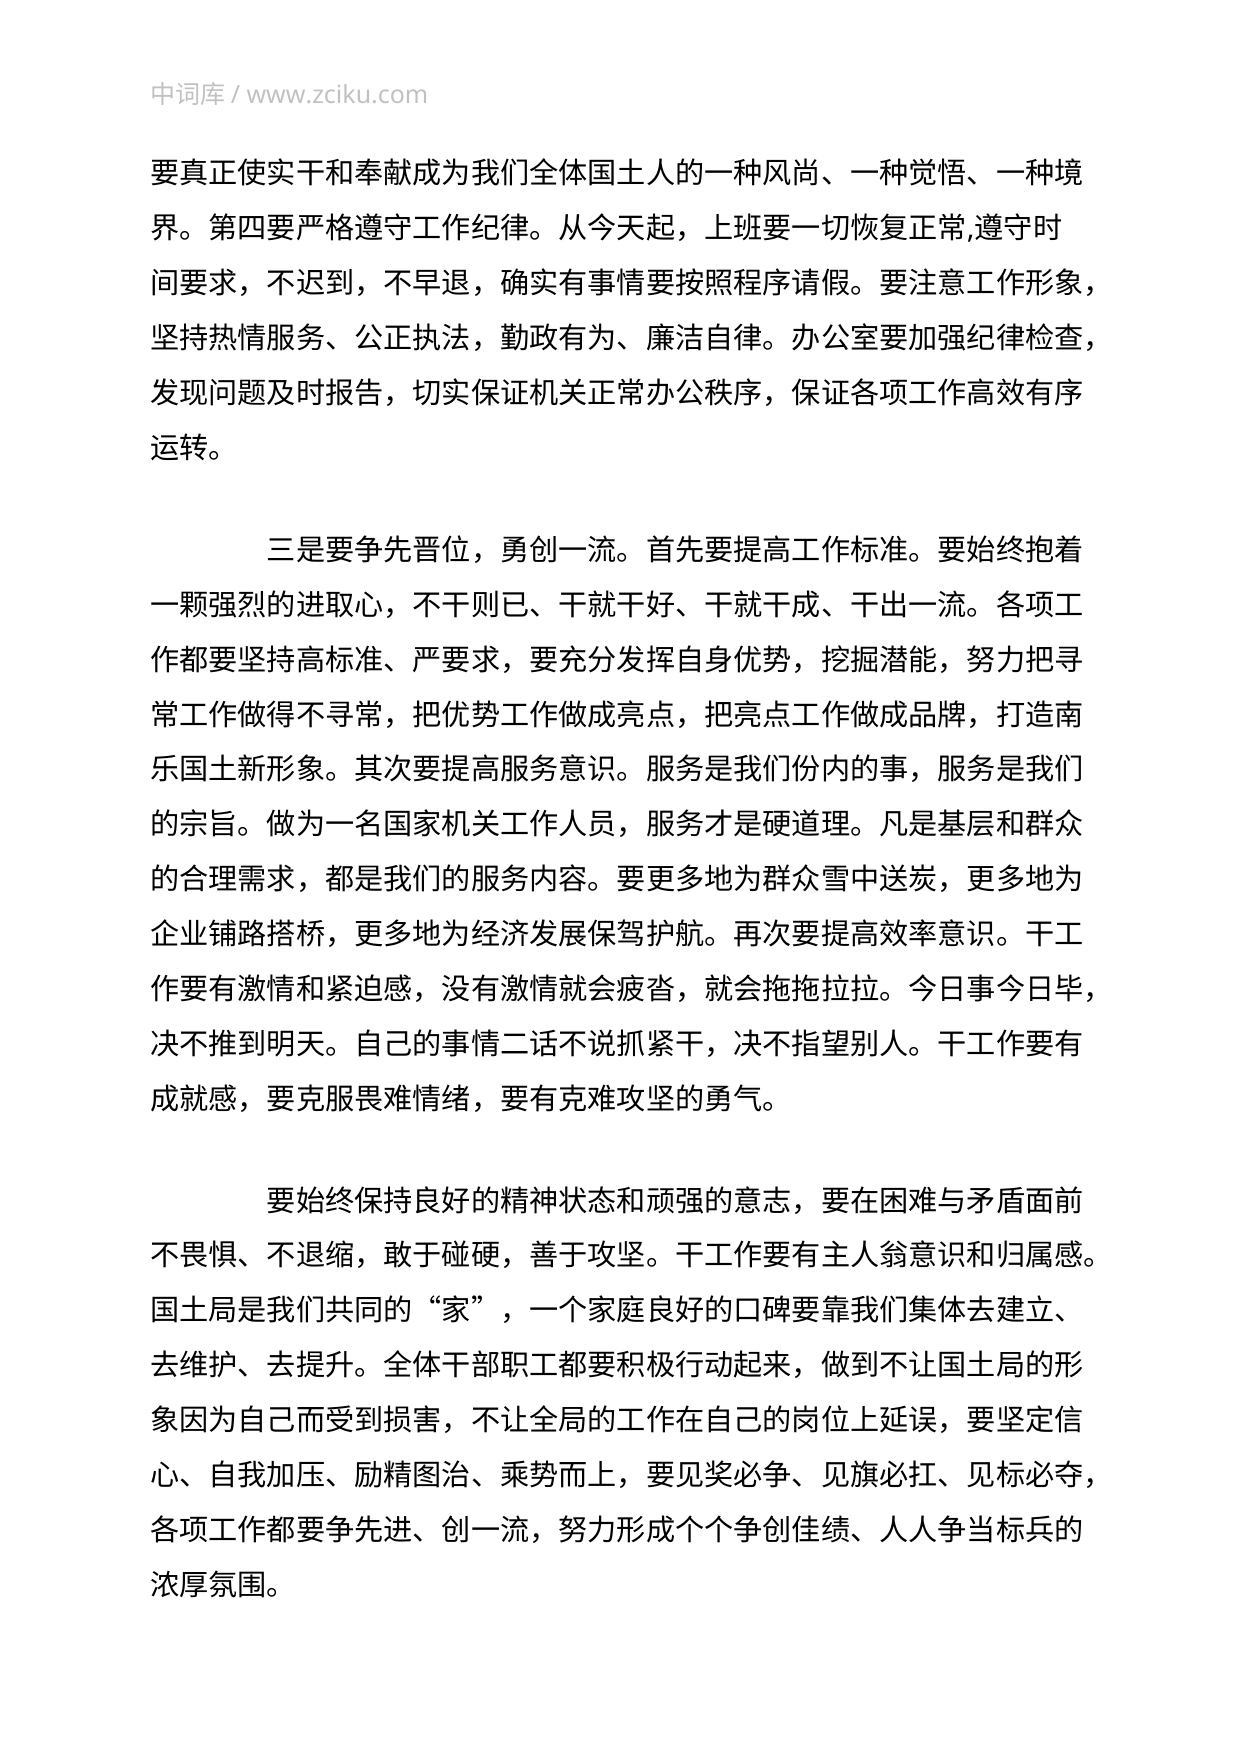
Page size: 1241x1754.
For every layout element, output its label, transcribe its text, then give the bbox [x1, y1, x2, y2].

text 要始终保持良好的精神状态和顽强的意志，要在困难与矛盾面前不畏惧、不退缩，敢于碰硬，善于攻坚。干工作要有主人翁意识和归属感。国土局是我们共同的“家”，一个家庭良好的口碑要靠我们集体去建立、去维护、去提升。全体干部职工都要积极行动起来，做到不让国土局的形象因为自己而受到损害，不让全局的工作在自己的岗位上延误，要坚定信心、自我加压、励精图治、乘势而上，要见奖必争、见旗必扛、见标必夺，各项工作都要争先进、创一流，努力形成个个争创佳绩、人人争当标兵的浓厚氛围。 [150, 1177, 1090, 1604]
text 三是要争先晋位，勇创一流。首先要提高工作标准。要始终抱着一颗强烈的进取心，不干则已、干就干好、干就干成、干出一流。各项工作都要坚持高标准、严要求，要充分发挥自身优势，挖掘潜能，努力把寻常工作做得不寻常，把优势工作做成亮点，把亮点工作做成品牌，打造南乐国土新形象。其次要提高服务意识。服务是我们份内的事，服务是我们的宗旨。做为一名国家机关工作人员，服务才是硬道理。凡是基层和群众的合理需求，都是我们的服务内容。要更多地为群众雪中送炭，更多地为企业铺路搭桥，更多地为经济发展保驾护航。再次要提高效率意识。干工作要有激情和紧迫感，没有激情就会疲沓，就会拖拖拉拉。今日事今日毕，决不推到明天。自己的事情二话不说抓紧干，决不指望别人。干工作要有成就感，要克服畏难情绪，要有克难攻坚的勇气。 [150, 526, 1090, 1118]
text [150, 150, 1090, 467]
